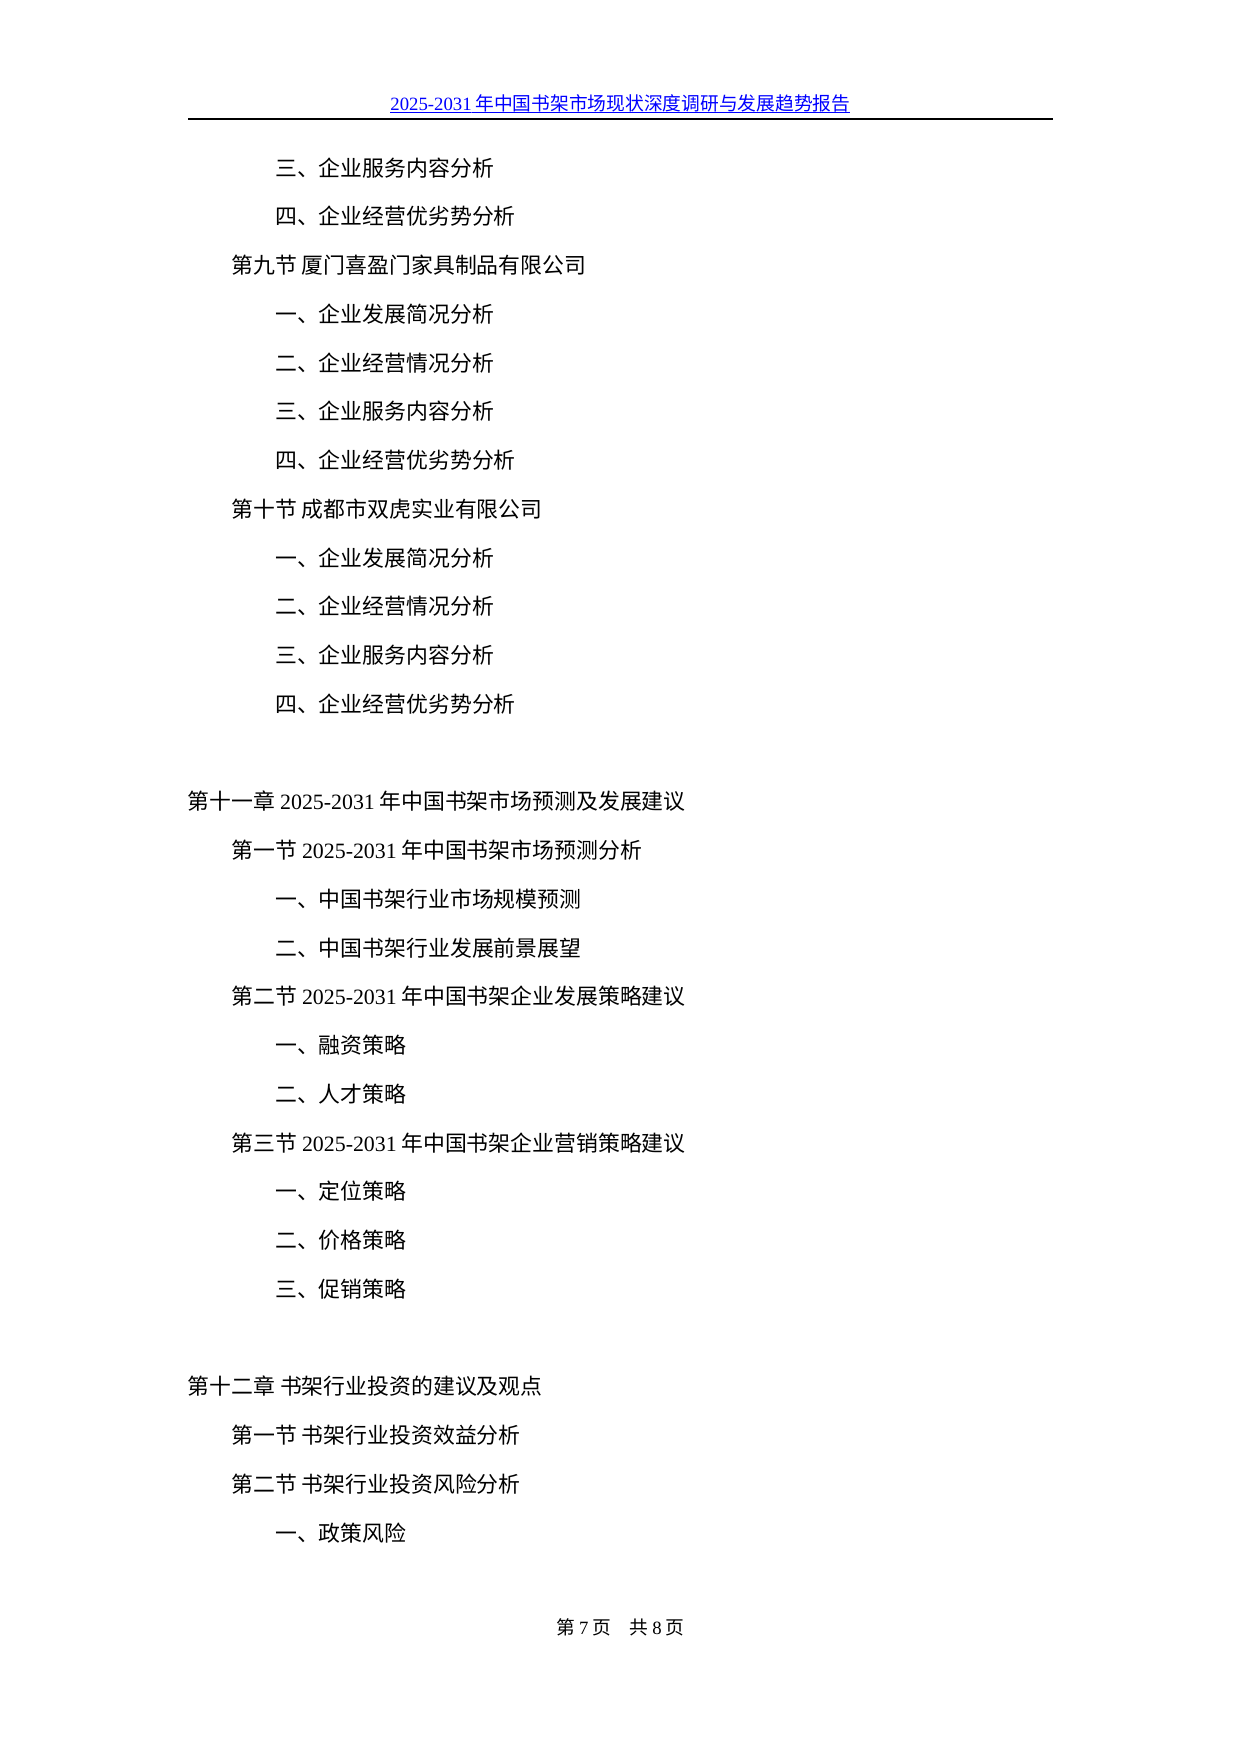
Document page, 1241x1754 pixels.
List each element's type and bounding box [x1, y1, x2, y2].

text [187, 150, 1053, 1548]
